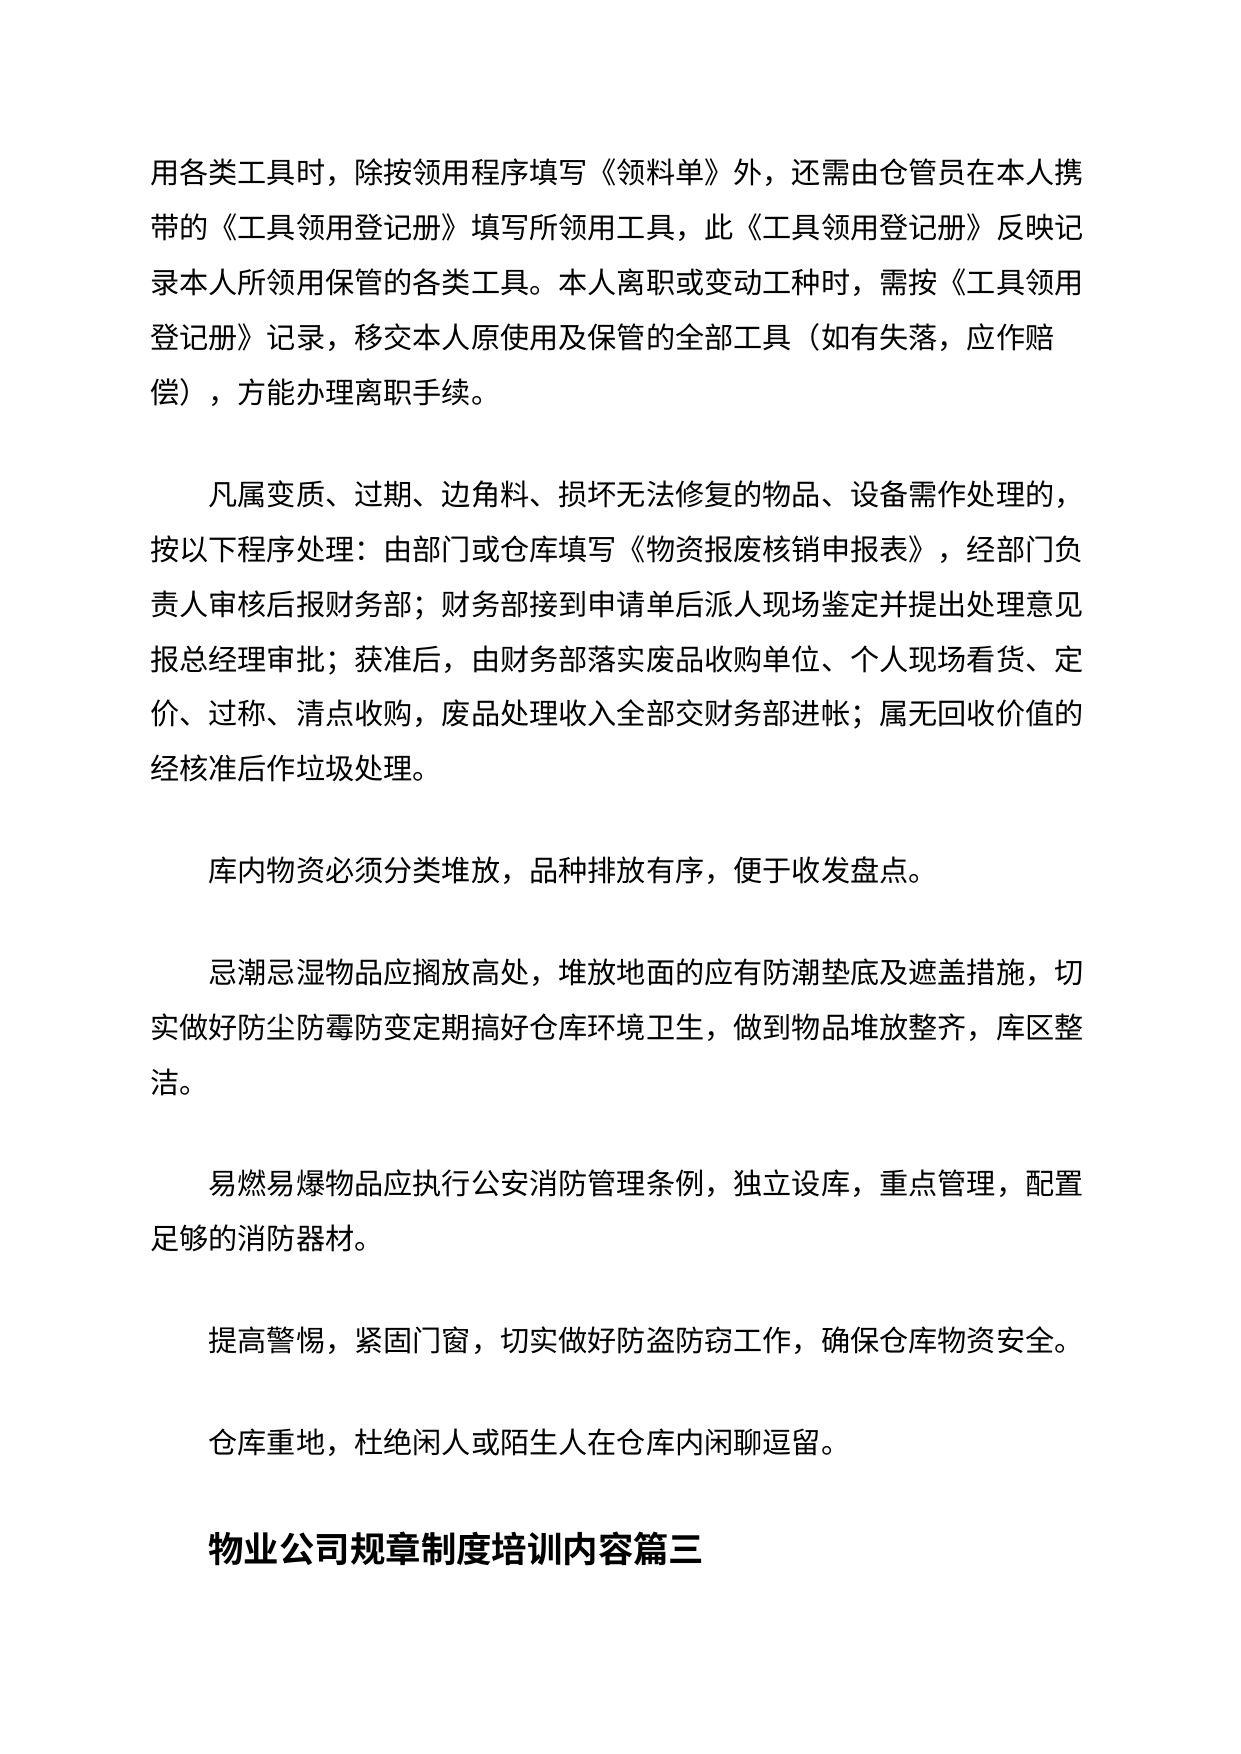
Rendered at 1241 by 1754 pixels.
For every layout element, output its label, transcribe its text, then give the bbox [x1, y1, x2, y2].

text 忌潮忌湿物品应搁放高处，堆放地面的应有防潮垫底及遮盖措施，切实做好防尘防霉防变定期搞好仓库环境卫生，做到物品堆放整齐，库区整洁。 [150, 949, 1090, 1101]
text 提高警惕，紧固门窗，切实做好防盗防窃工作，确保仓库物资安全。 [150, 1318, 1090, 1360]
text 易燃易爆物品应执行公安消防管理条例，独立设库，重点管理，配置足够的消防器材。 [150, 1161, 1090, 1258]
text 物业公司规章制度培训内容篇三 [150, 1521, 1090, 1572]
text 仓库重地，杜绝闲人或陌生人在仓库内闲聊逗留。 [150, 1419, 1090, 1462]
text 凡属变质、过期、边角料、损坏无法修复的物品、设备需作处理的，按以下程序处理：由部门或仓库填写《物资报废核销申报表》，经部门负责人审核后报财务部；财务部接到申请单后派人现场鉴定并提出处理意见报总经理审批；获准后，由财务部落实废品收购单位、个人现场看货、定价、过称、清点收购，废品处理收入全部交财务部进帐；属无回收价值的经核准后作垃圾处理。 [150, 471, 1090, 788]
text 库内物资必须分类堆放，品种排放有序，便于收发盘点。 [150, 848, 1090, 890]
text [150, 150, 1090, 412]
